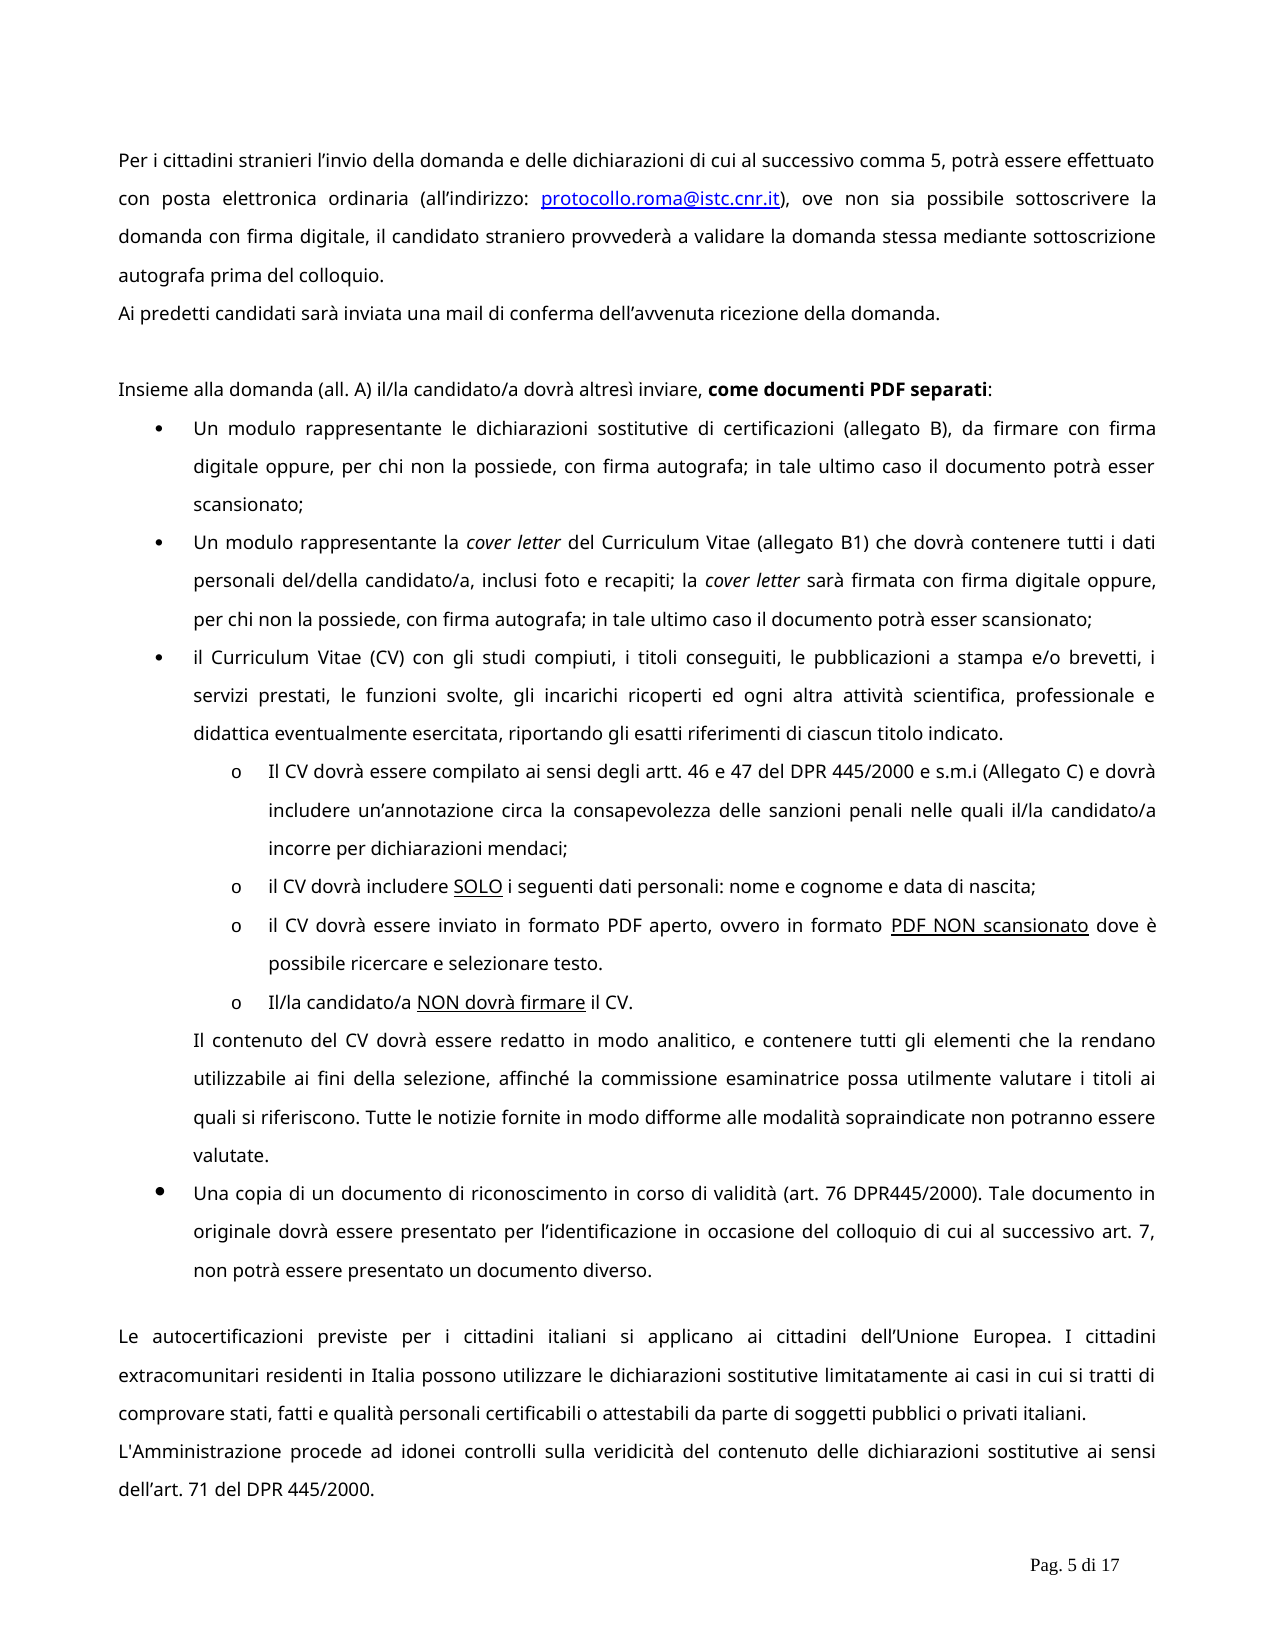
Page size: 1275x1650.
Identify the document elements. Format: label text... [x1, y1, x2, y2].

list il CV dovrà includere SOLO i seguenti dati personali: nome e cognome e data di nascita; [231, 874, 1157, 899]
text Ai predetti candidati sarà inviata una mail di conferma dell’avvenuta ricezione della domanda. [118, 300, 1157, 326]
text Insieme alla domanda (all. A) il/la candidato/a dovrà altresì inviare, come documenti PDF separati: [118, 377, 1157, 402]
text Il contenuto del CV dovrà essere redatto in modo analitico, e contenere tutti gli elementi che la rendano utilizzabile ai fini della selezione, affinché la commissione esaminatrice possa utilmente valutare i titoli ai quali si riferiscono. Tutte le notizie fornite in modo difforme alle modalità sopraindicate non potranno essere valutate. [193, 1027, 1157, 1168]
list Il/la candidato/a NON dovrà firmare il CV. [231, 989, 1157, 1015]
list Un modulo rappresentante la cover letter del Curriculum Vitae (allegato B1) che dovrà contenere tutti i dati personali del/della candidato/a, inclusi foto e recapiti; la cover letter sarà firmata con firma digitale oppure, per chi non la possiede, con firma autografa; in tale ultimo caso il documento potrà esser scansionato; [156, 529, 1157, 631]
list Il CV dovrà essere compilato ai sensi degli artt. 46 e 47 del DPR 445/2000 e s.m.i (Allegato C) e dovrà includere un’annotazione circa la consapevolezza delle sanzioni penali nelle quali il/la candidato/a incorre per dichiarazioni mendaci; [231, 759, 1157, 861]
list Un modulo rappresentante le dichiarazioni sostitutive di certificazioni (allegato B), da firmare con firma digitale oppure, per chi non la possiede, con firma autografa; in tale ultimo caso il documento potrà esser scansionato; [156, 415, 1157, 517]
text Le autocertificazioni previste per i cittadini italiani si applicano ai cittadini dell’Unione Europea. I cittadini extracomunitari residenti in Italia possono utilizzare le dichiarazioni sostitutive limitatamente ai casi in cui si tratti di comprovare stati, fatti e qualità personali certificabili o attestabili da parte di soggetti pubblici o privati italiani. [118, 1324, 1157, 1426]
list il Curriculum Vitae (CV) con gli studi compiuti, i titoli conseguiti, le pubblicazioni a stampa e/o brevetti, i servizi prestati, le funzioni svolte, gli incarichi ricoperti ed ogni altra attività scientifica, professionale e didattica eventualmente esercitata, riportando gli esatti riferimenti di ciascun titolo indicato. [156, 644, 1157, 746]
text L'Amministrazione procede ad idonei controlli sulla veridicità del contenuto delle dichiarazioni sostitutive ai sensi dell’art. 71 del DPR 445/2000. [118, 1438, 1157, 1502]
text Per i cittadini stranieri l’invio della domanda e delle dichiarazioni di cui al successivo comma 5, potrà essere effettuato con posta elettronica ordinaria (all’indirizzo: protocollo.roma@istc.cnr.it), ove non sia possibile sottoscrivere la domanda con firma digitale, il candidato straniero provvederà a validare la domanda stessa mediante sottoscrizione autografa prima del colloquio. [118, 147, 1157, 287]
list il CV dovrà essere inviato in formato PDF aperto, ovvero in formato PDF NON scansionato dove è possibile ricercare e selezionare testo. [231, 912, 1157, 976]
list Una copia di un documento di riconoscimento in corso di validità (art. 76 DPR445/2000). Tale documento in originale dovrà essere presentato per l’identificazione in occasione del colloquio di cui al successivo art. 7, non potrà essere presentato un documento diverso. [156, 1180, 1157, 1282]
